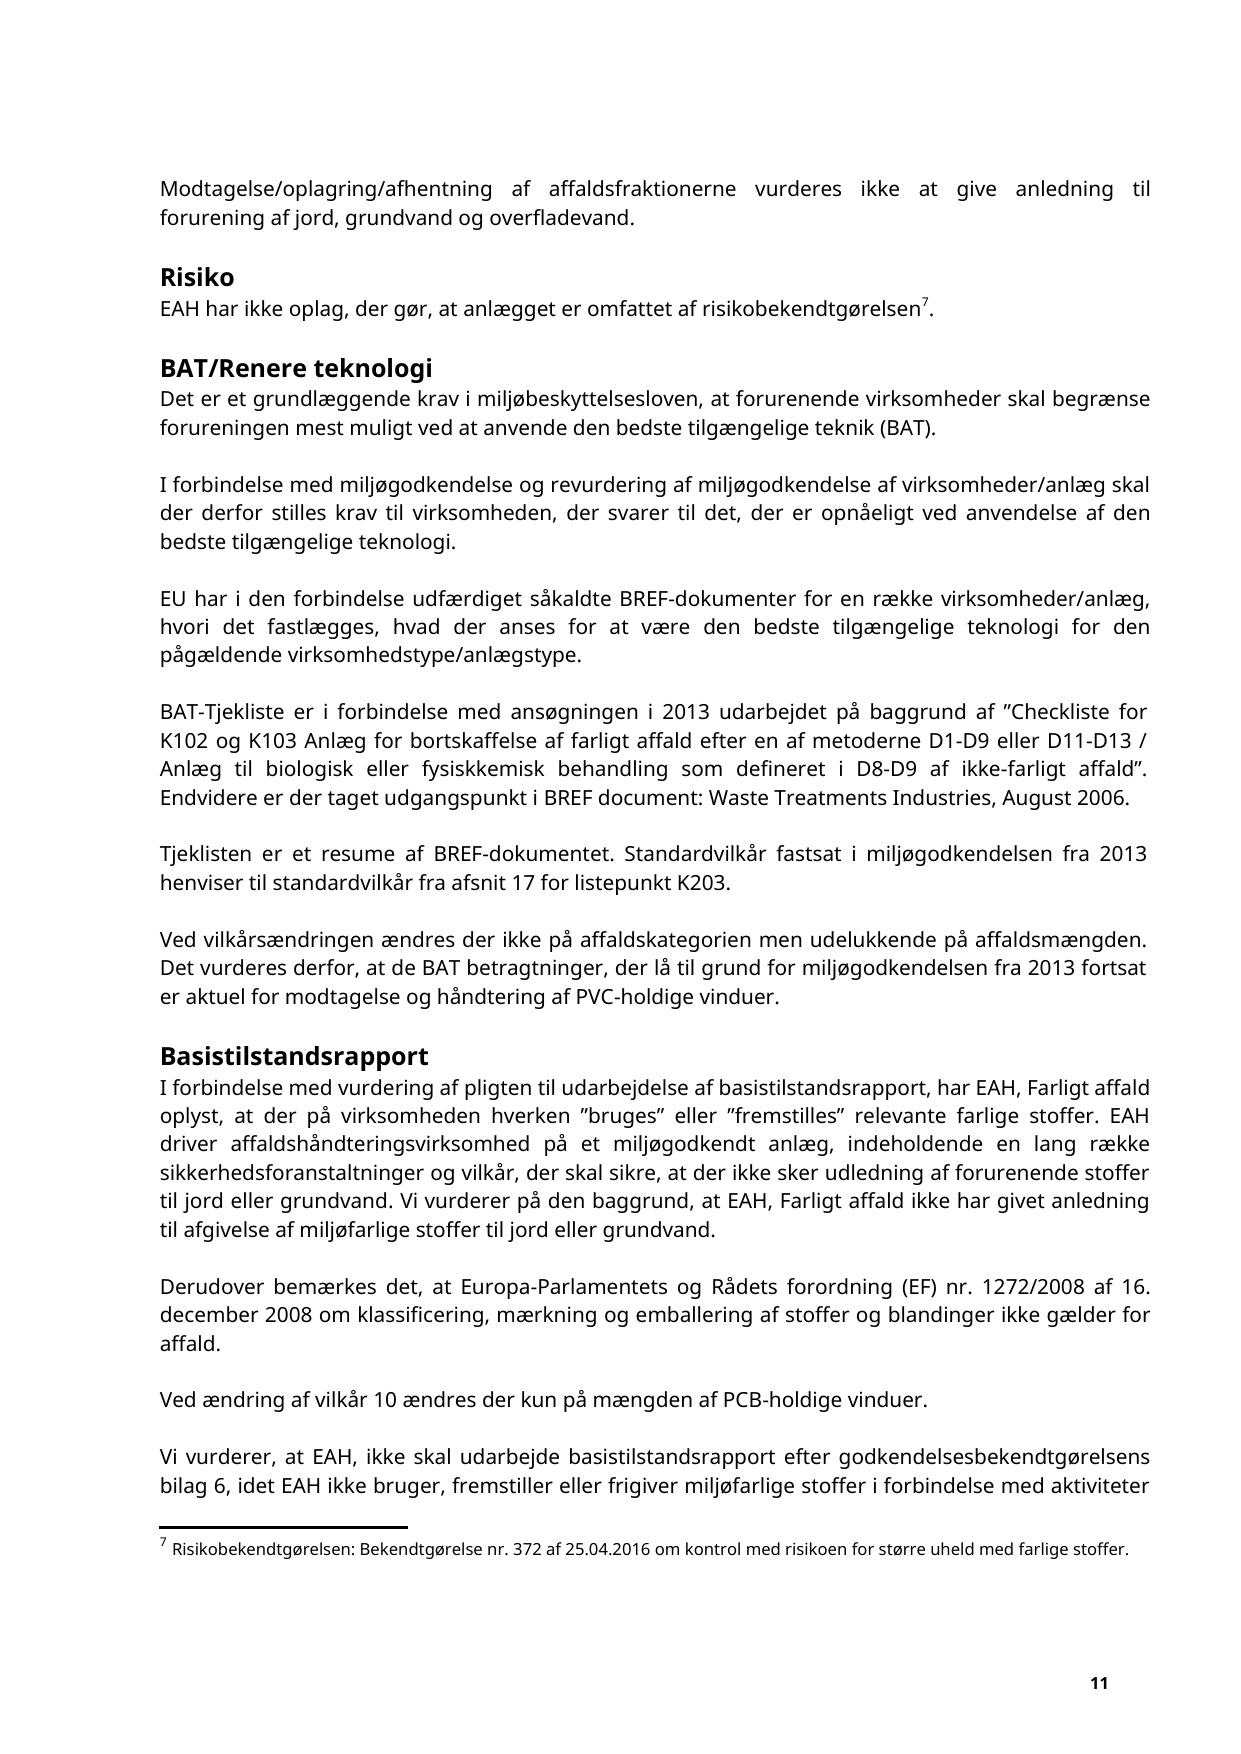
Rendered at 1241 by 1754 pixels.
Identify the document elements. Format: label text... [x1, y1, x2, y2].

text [159, 1442, 1152, 1499]
text Derudover bemærkes det, at Europa-Parlamentets og Rådets forordning (EF) nr. 1272/2008 af 16. december 2008 om klassificering, mærkning og emballering af stoffer og blandinger ikke gælder for affald. [159, 1272, 1152, 1357]
text Ved ændring af vilkår 10 ændres der kun på mængden af PCB-holdige vinduer. [159, 1386, 1152, 1414]
text I forbindelse med miljøgodkendelse og revurdering af miljøgodkendelse af virksomheder/anlæg skal der derfor stilles krav til virksomheden, der svarer til det, der er opnåeligt ved anvendelse af den bedste tilgængelige teknologi. [159, 470, 1152, 555]
text EU har i den forbindelse udfærdiget såkaldte BREF-dokumenter for en række virksomheder/anlæg, hvori det fastlægges, hvad der anses for at være den bedste tilgængelige teknologi for den pågældende virksomhedstype/anlægstype. [159, 584, 1152, 669]
text I forbindelse med vurdering af pligten til udarbejdelse af basistilstandsrapport, har EAH, Farligt affald oplyst, at der på virksomheden hverken ”bruges” eller ”fremstilles” relevante farlige stoffer. EAH driver affaldshåndteringsvirksomhed på et miljøgodkendt anlæg, indeholdende en lang række sikkerhedsforanstaltninger og vilkår, der skal sikre, at der ikke sker udledning af forurenende stoffer til jord eller grundvand. Vi vurderer på den baggrund, at EAH, Farligt affald ikke har givet anledning til afgivelse af miljøfarlige stoffer til jord eller grundvand. [159, 1073, 1152, 1243]
text Ved vilkårsændringen ændres der ikke på affaldskategorien men udelukkende på affaldsmængden. Det vurderes derfor, at de BAT betragtninger, der lå til grund for miljøgodkendelsen fra 2013 fortsat er aktuel for modtagelse og håndtering af PVC-holdige vinduer. [159, 925, 1149, 1010]
text EAH har ikke oplag, der gør, at anlægget er omfattet af risikobekendtgørelsen. [159, 294, 1152, 322]
text Basistilstandsrapport [159, 1039, 1152, 1073]
text Modtagelse/oplagring/afhentning af affaldsfraktionerne vurderes ikke at give anledning til forurening af jord, grundvand og overfladevand. [159, 174, 1152, 231]
text Tjeklisten er et resume af BREF-dokumentet. Standardvilkår fastsat i miljøgodkendelsen fra 2013 henviser til standardvilkår fra afsnit 17 for listepunkt K203. [159, 839, 1149, 896]
text Risiko [159, 259, 1152, 294]
text BAT/Renere teknologi [159, 351, 1152, 384]
text BAT-Tjekliste er i forbindelse med ansøgningen i 2013 udarbejdet på baggrund af ”Checkliste for K102 og K103 Anlæg for bortskaffelse af farligt affald efter en af metoderne D1-D9 eller D11-D13 / Anlæg til biologisk eller fysiskkemisk behandling som defineret i D8-D9 af ikke-farligt affald”. Endvidere er der taget udgangspunkt i BREF document: Waste Treatments Industries, August 2006. [159, 697, 1149, 811]
text Det er et grundlæggende krav i miljøbeskyttelsesloven, at forurenende virksomheder skal begrænse forureningen mest muligt ved at anvende den bedste tilgængelige teknik (BAT). [159, 384, 1152, 441]
